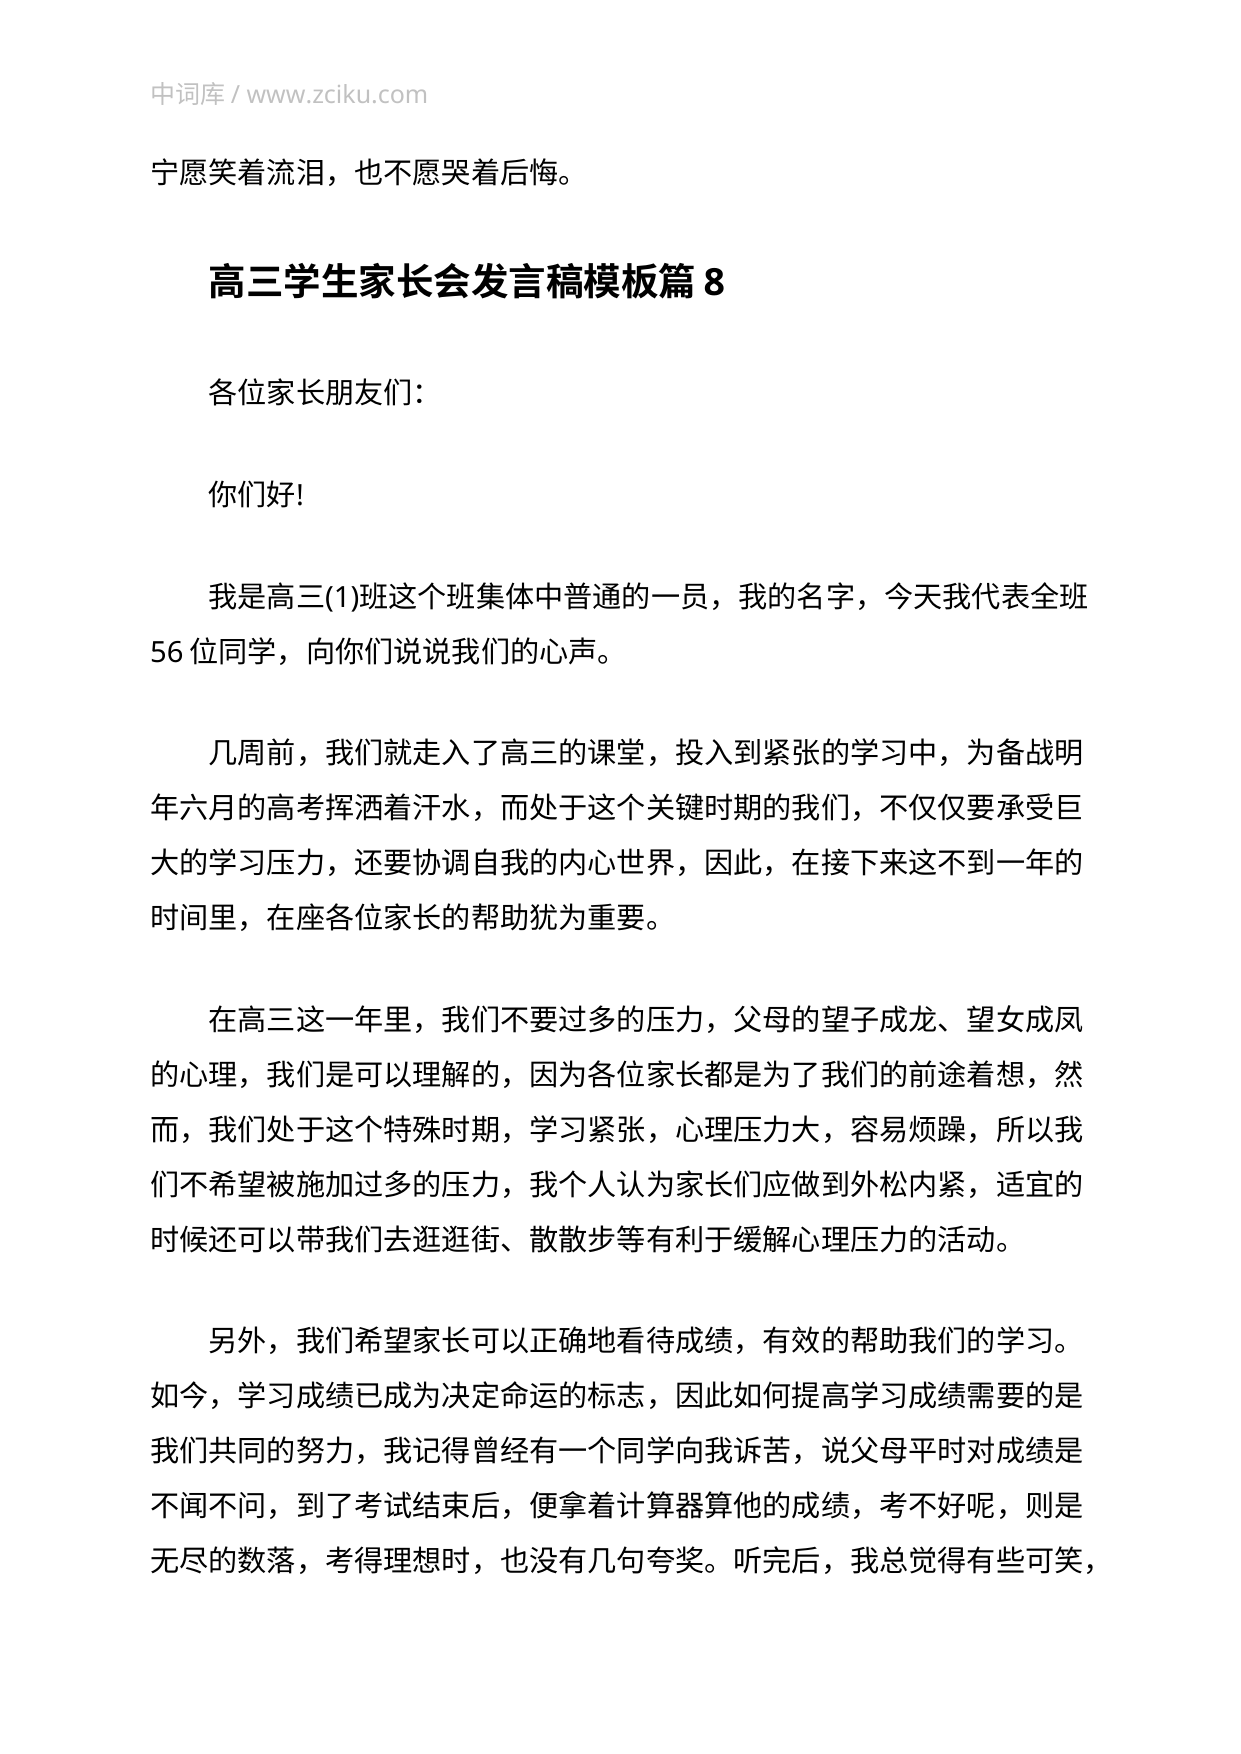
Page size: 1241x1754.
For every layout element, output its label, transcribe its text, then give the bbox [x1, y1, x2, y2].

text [150, 1318, 1090, 1580]
text 在高三这一年里，我们不要过多的压力，父母的望子成龙、望女成凤的心理，我们是可以理解的，因为各位家长都是为了我们的前途着想，然而，我们处于这个特殊时期，学习紧张，心理压力大，容易烦躁，所以我们不希望被施加过多的压力，我个人认为家长们应做到外松内紧，适宜的时候还可以带我们去逛逛街、散散步等有利于缓解心理压力的活动。 [150, 997, 1090, 1258]
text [150, 150, 1090, 192]
text 高三学生家长会发言稿模板篇8 [150, 252, 1090, 306]
text 我是高三(1)班这个班集体中普通的一员，我的名字，今天我代表全班56位同学，向你们说说我们的心声。 [150, 573, 1090, 671]
text 几周前，我们就走入了高三的课堂，投入到紧张的学习中，为备战明年六月的高考挥洒着汗水，而处于这个关键时期的我们，不仅仅要承受巨大的学习压力，还要协调自我的内心世界，因此，在接下来这不到一年的时间里，在座各位家长的帮助犹为重要。 [150, 730, 1090, 937]
text 你们好! [150, 471, 1090, 513]
text 各位家长朋友们： [150, 369, 1090, 412]
